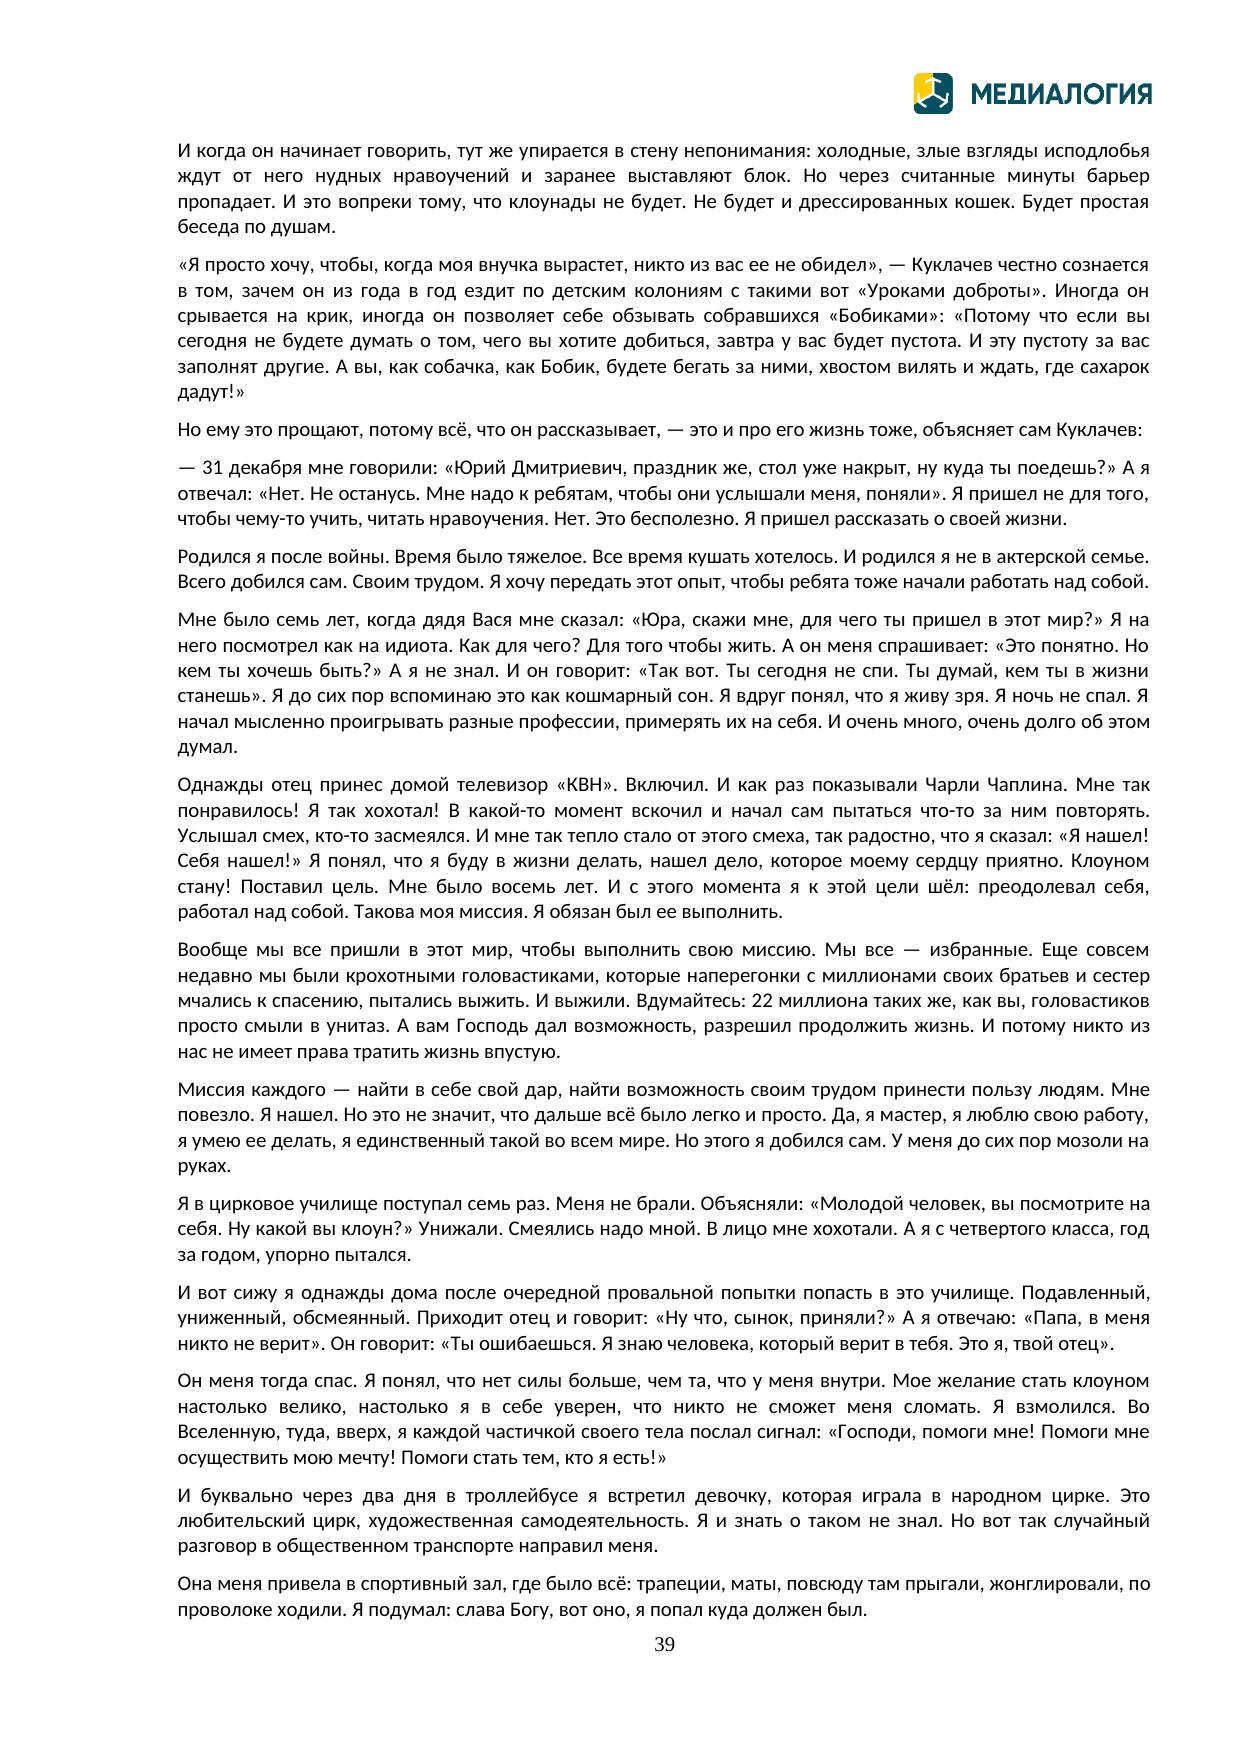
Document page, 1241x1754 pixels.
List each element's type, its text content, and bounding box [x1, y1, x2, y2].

text И когда он начинает говорить, тут же упирается в стену непонимания: холодные, злые взгляды исподлобья ждут от него нудных нравоучений и заранее выставляют блок. Но через считанные минуты барьер пропадает. И это вопреки тому, что клоунады не будет. Не будет и дрессированных кошек. Будет простая беседа по душам. [177, 137, 1152, 239]
text Родился я после войны. Время было тяжелое. Все время кушать хотелось. И родился я не в актерской семье. Всего добился сам. Своим трудом. Я хочу передать этот опыт, чтобы ребята тоже начали работать над собой. [177, 543, 1152, 594]
text Мне было семь лет, когда дядя Вася мне сказал: «Юра, скажи мне, для чего ты пришел в этот мир?» Я на него посмотрел как на идиота. Как для чего? Для того чтобы жить. А он меня спрашивает: «Это понятно. Но кем ты хочешь быть?» А я не знал. И он говорит: «Так вот. Ты сегодня не спи. Ты думай, кем ты в жизни станешь». Я до сих пор вспоминаю это как кошмарный сон. Я вдруг понял, что я живу зря. Я ночь не спал. Я начал мысленно проигрывать разные профессии, примерять их на себя. И очень много, очень долго об этом думал. [177, 606, 1152, 759]
text И буквально через два дня в троллейбусе я встретил девочку, которая играла в народном цирке. Это любительский цирк, художественная самодеятельность. Я и знать о таком не знал. Но вот так случайный разговор в общественном транспорте направил меня. [177, 1482, 1152, 1558]
text Однажды отец принес домой телевизор «КВН». Включил. И как раз показывали Чарли Чаплина. Мне так понравилось! Я так хохотал! В какой-то момент вскочил и начал сам пытаться что-то за ним повторять. Услышал смех, кто-то засмеялся. И мне так тепло стало от этого смеха, так радостно, что я сказал: «Я нашел! Себя нашел!» Я понял, что я буду в жизни делать, нашел дело, которое моему сердцу приятно. Клоуном стану! Поставил цель. Мне было восемь лет. И с этого момента я к этой цели шёл: преодолевал себя, работал над собой. Такова моя миссия. Я обязан был ее выполнить. [177, 771, 1152, 924]
text Миссия каждого — найти в себе свой дар, найти возможность своим трудом принести пользу людям. Мне повезло. Я нашел. Но это не значит, что дальше всё было легко и просто. Да, я мастер, я люблю свою работу, я умею ее делать, я единственный такой во всем мире. Но этого я добился сам. У меня до сих пор мозоли на руках. [177, 1076, 1152, 1178]
text Он меня тогда спас. Я понял, что нет силы больше, чем та, что у меня внутри. Мое желание стать клоуном настолько велико, настолько я в себе уверен, что никто не сможет меня сломать. Я взмолился. Во Вселенную, туда, вверх, я каждой частичкой своего тела послал сигнал: «Господи, помоги мне! Помоги мне осуществить мою мечту! Помоги стать тем, кто я есть!» [177, 1368, 1152, 1469]
text Я в цирковое училище поступал семь раз. Меня не брали. Объясняли: «Молодой человек, вы посмотрите на себя. Ну какой вы клоун?» Унижали. Смеялись надо мной. В лицо мне хохотали. А я с четвертого класса, год за годом, упорно пытался. [177, 1190, 1152, 1266]
text «Я просто хочу, чтобы, когда моя внучка вырастет, никто из вас ее не обидел», — Куклачев честно сознается в том, зачем он из года в год ездит по детским колониям с такими вот «Уроками доброты». Иногда он срывается на крик, иногда он позволяет себе обзывать собравшихся «Бобиками»: «Потому что если вы сегодня не будете думать о том, чего вы хотите добиться, завтра у вас будет пустота. И эту пустоту за вас заполнят другие. А вы, как собачка, как Бобик, будете бегать за ними, хвостом вилять и ждать, где сахарок дадут!» [177, 251, 1152, 404]
text Она меня привела в спортивный зал, где было всё: трапеции, маты, повсюду там прыгали, жонглировали, по проволоке ходили. Я подумал: слава Богу, вот оно, я попал куда должен был. [177, 1571, 1152, 1621]
text Вообще мы все пришли в этот мир, чтобы выполнить свою миссию. Мы все — избранные. Еще совсем недавно мы были крохотными головастиками, которые наперегонки с миллионами своих братьев и сестер мчались к спасению, пытались выжить. И выжили. Вдумайтесь: 22 миллиона таких же, как вы, головастиков просто смыли в унитаз. А вам Господь дал возможность, разрешил продолжить жизнь. И потому никто из нас не имеет права тратить жизнь впустую. [177, 936, 1152, 1063]
text Но ему это прощают, потому всё, что он рассказывает, — это и про его жизнь тоже, объясняет сам Куклачев: [177, 416, 1152, 442]
picture [913, 73, 1152, 114]
text — 31 декабря мне говорили: «Юрий Дмитриевич, праздник же, стол уже накрыт, ну куда ты поедешь?» А я отвечал: «Нет. Не останусь. Мне надо к ребятам, чтобы они услышали меня, поняли». Я пришел не для того, чтобы чему-то учить, читать нравоучения. Нет. Это бесполезно. Я пришел рассказать о своей жизни. [177, 454, 1152, 531]
text И вот сижу я однажды дома после очередной провальной попытки попасть в это училище. Подавленный, униженный, обсмеянный. Приходит отец и говорит: «Ну что, сынок, приняли?» А я отвечаю: «Папа, в меня никто не верит». Он говорит: «Ты ошибаешься. Я знаю человека, который верит в тебя. Это я, твой отец». [177, 1279, 1152, 1355]
